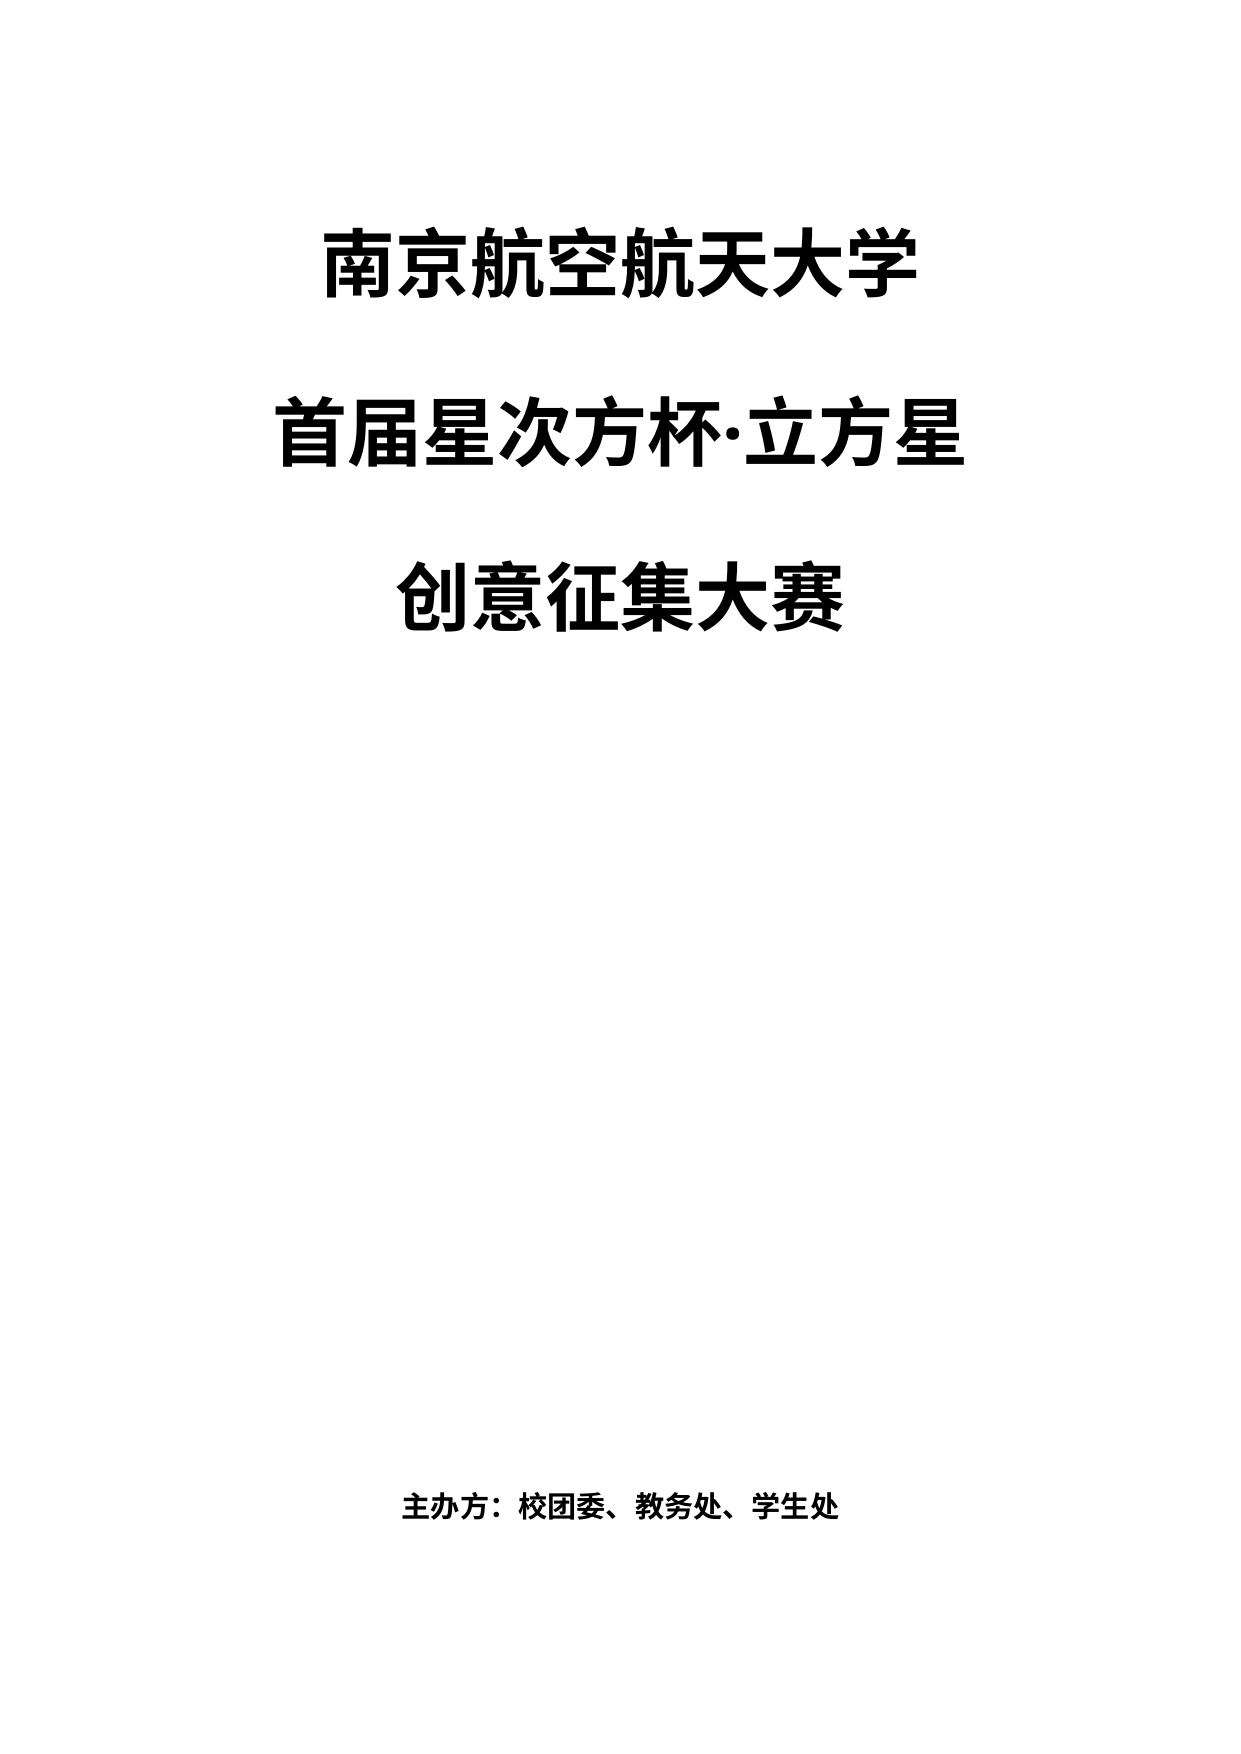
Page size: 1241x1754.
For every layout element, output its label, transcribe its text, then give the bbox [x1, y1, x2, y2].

subtitle 南京航空航天大学 [187, 197, 1053, 327]
text 主办方：校团委、教务处、学生处 [187, 1473, 1053, 1538]
subtitle 首届星次方杯·立方星 [187, 363, 1053, 493]
subtitle 创意征集大赛 [187, 528, 1053, 658]
